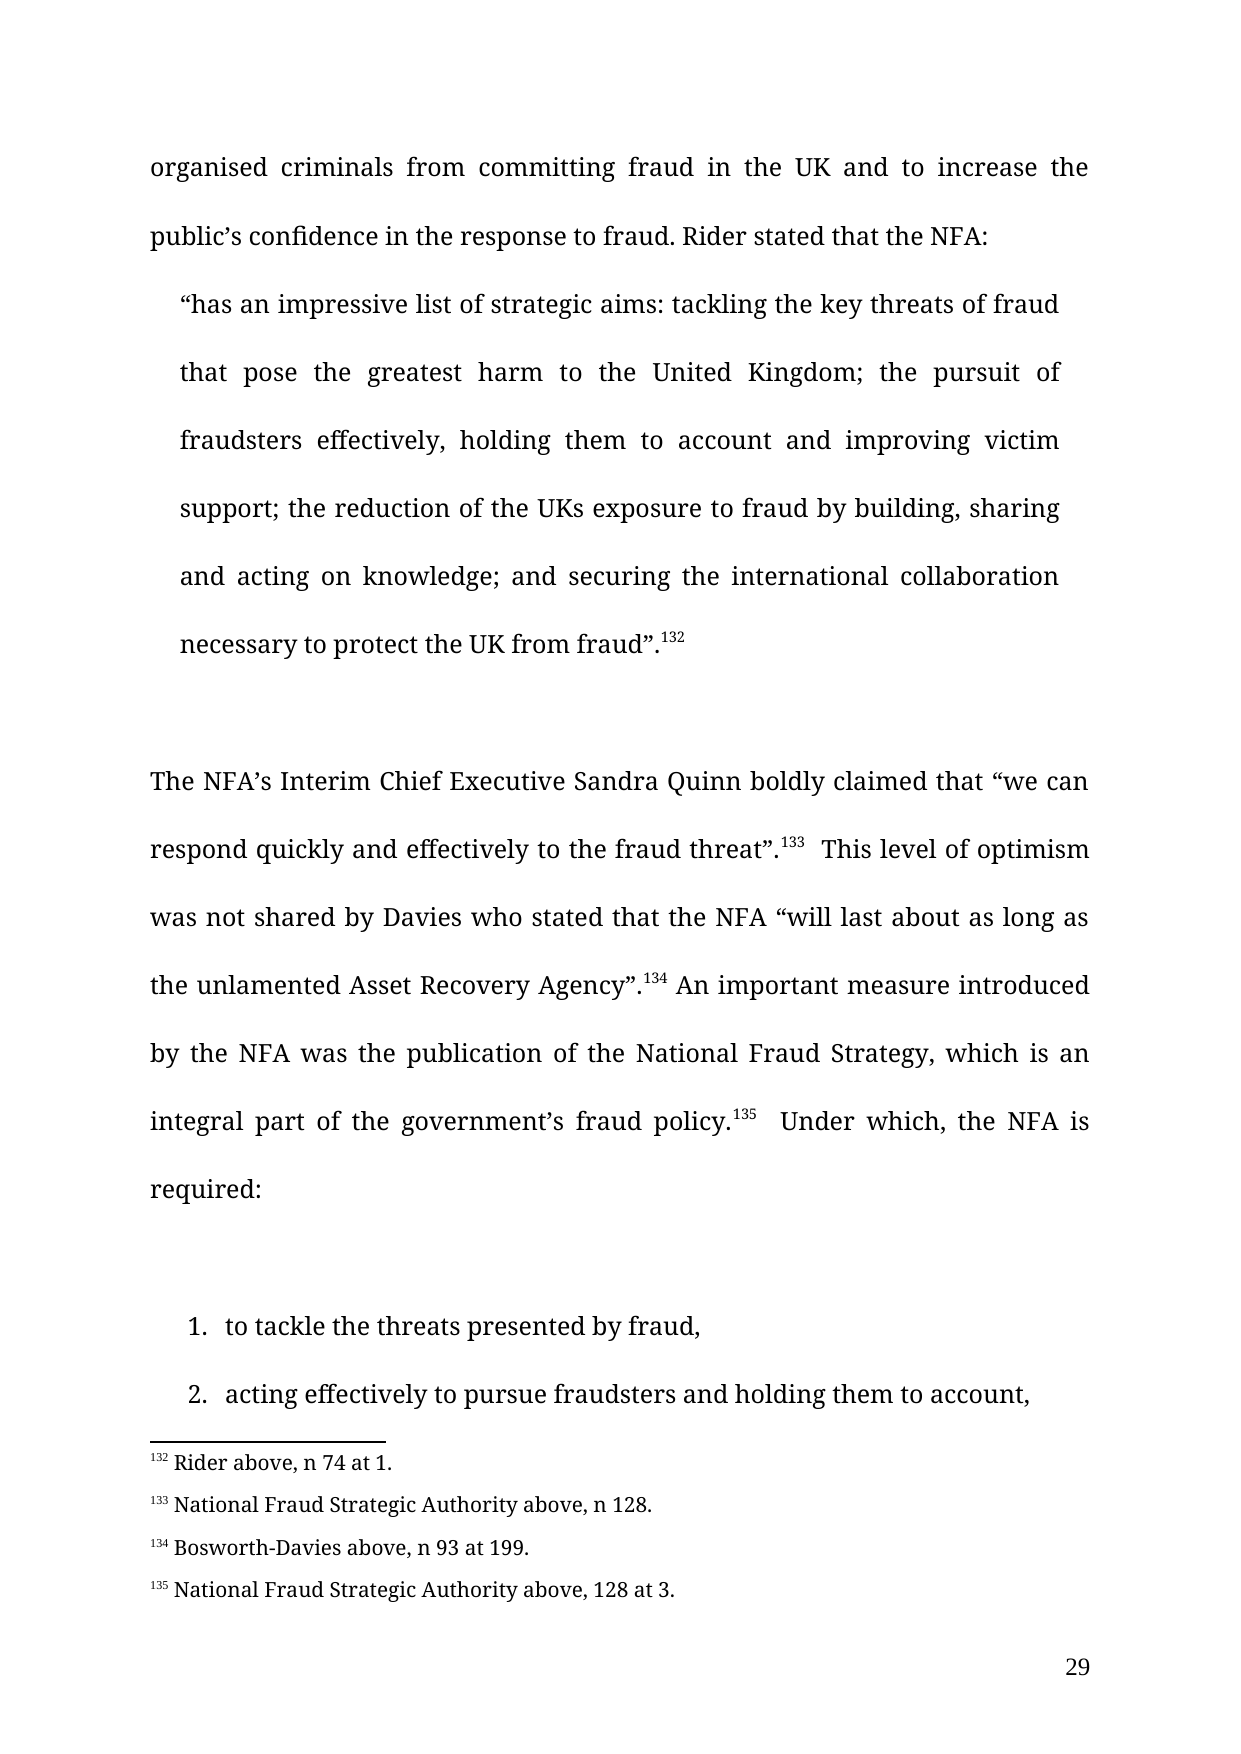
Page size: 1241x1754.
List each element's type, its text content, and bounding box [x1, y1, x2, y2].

text The NFA’s Interim Chief Executive Sandra Quinn boldly claimed that “we can respond quickly and effectively to the fraud threat”. This level of optimism was not shared by Davies who stated that the NFA “will last about as long as the unlamented Asset Recovery Agency”. An important measure introduced by the NFA was the publication of the National Fraud Strategy, which is an integral part of the government’s fraud policy. Under which, the NFA is required: [150, 763, 1090, 1206]
text The most recent agency created (under the Labour government’s reign) to tackle fraud is the NFA. The objectives of the NFA include creating a criminal justice system that is sympathetic to the needs of victims of fraud by ensuring that the system operates more effectively and efficiently, to discourage organised criminals from committing fraud in the UK and to increase the public’s confidence in the response to fraud. Rider stated that the NFA: [150, 150, 1090, 252]
text “has an impressive list of strategic aims: tackling the key threats of fraud that pose the greatest harm to the United Kingdom; the pursuit of fraudsters effectively, holding them to account and improving victim support; the reduction of the UKs exposure to fraud by building, sharing and acting on knowledge; and securing the international collaboration necessary to protect the UK from fraud”. [179, 286, 1061, 661]
list acting effectively to pursue fraudsters and holding them to account, [187, 1376, 1090, 1410]
list to tackle the threats presented by fraud, [187, 1308, 1090, 1342]
